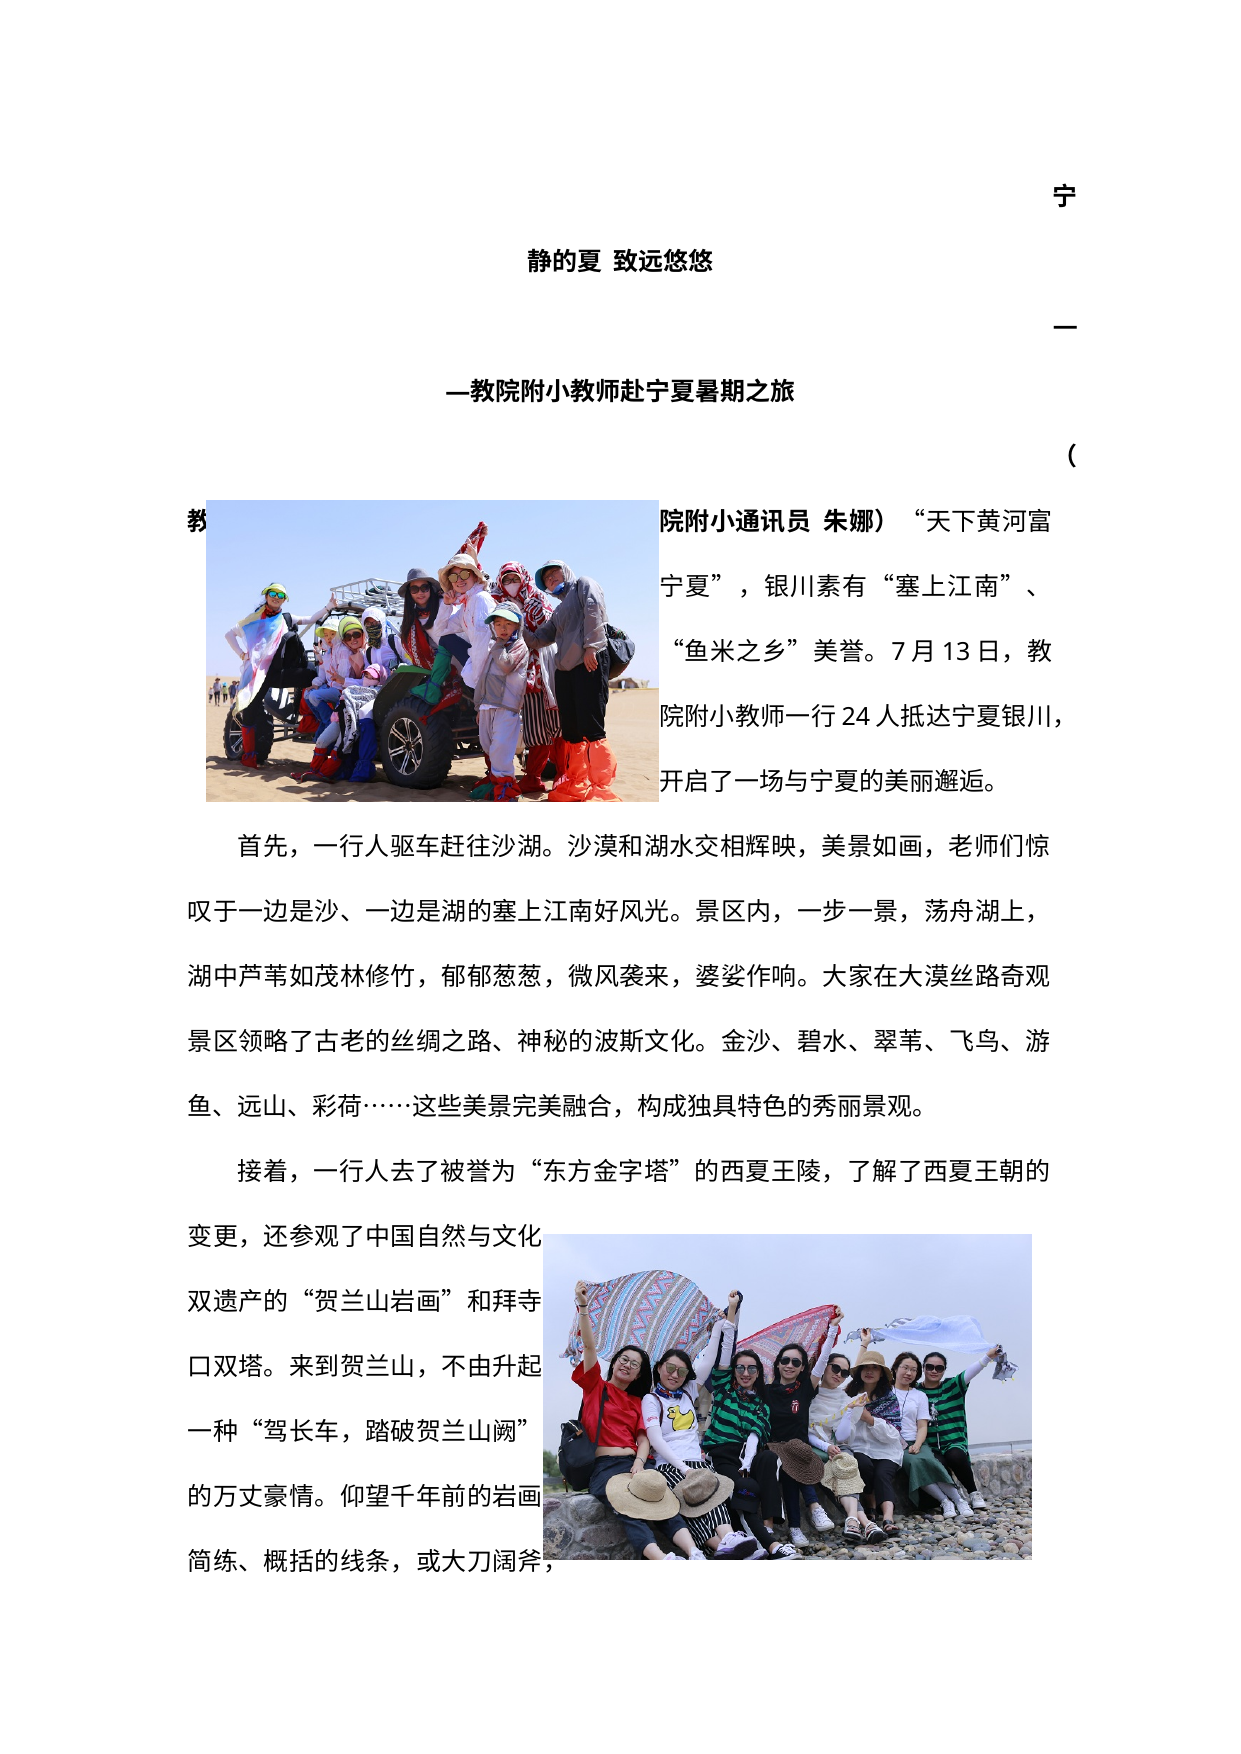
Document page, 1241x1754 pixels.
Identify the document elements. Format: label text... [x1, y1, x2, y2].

text 首先，一行人驱车赶往沙湖。沙漠和湖水交相辉映，美景如画，老师们惊叹于一边是沙、一边是湖的塞上江南好风光。景区内，一步一景，荡舟湖上，湖中芦苇如茂林修竹，郁郁葱葱，微风袭来，婆娑作响。大家在大漠丝路奇观景区领略了古老的丝绸之路、神秘的波斯文化。金沙、碧水、翠苇、飞鸟、游鱼、远山、彩荷……这些美景完美融合，构成独具特色的秀丽景观。 [187, 812, 1053, 1137]
text ——教院附小教师赴宁夏暑期之旅 [187, 292, 1053, 422]
text 宁静的夏 致远悠悠 [187, 162, 1053, 292]
picture [543, 1234, 1032, 1560]
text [187, 1137, 1053, 1592]
picture [206, 500, 659, 802]
